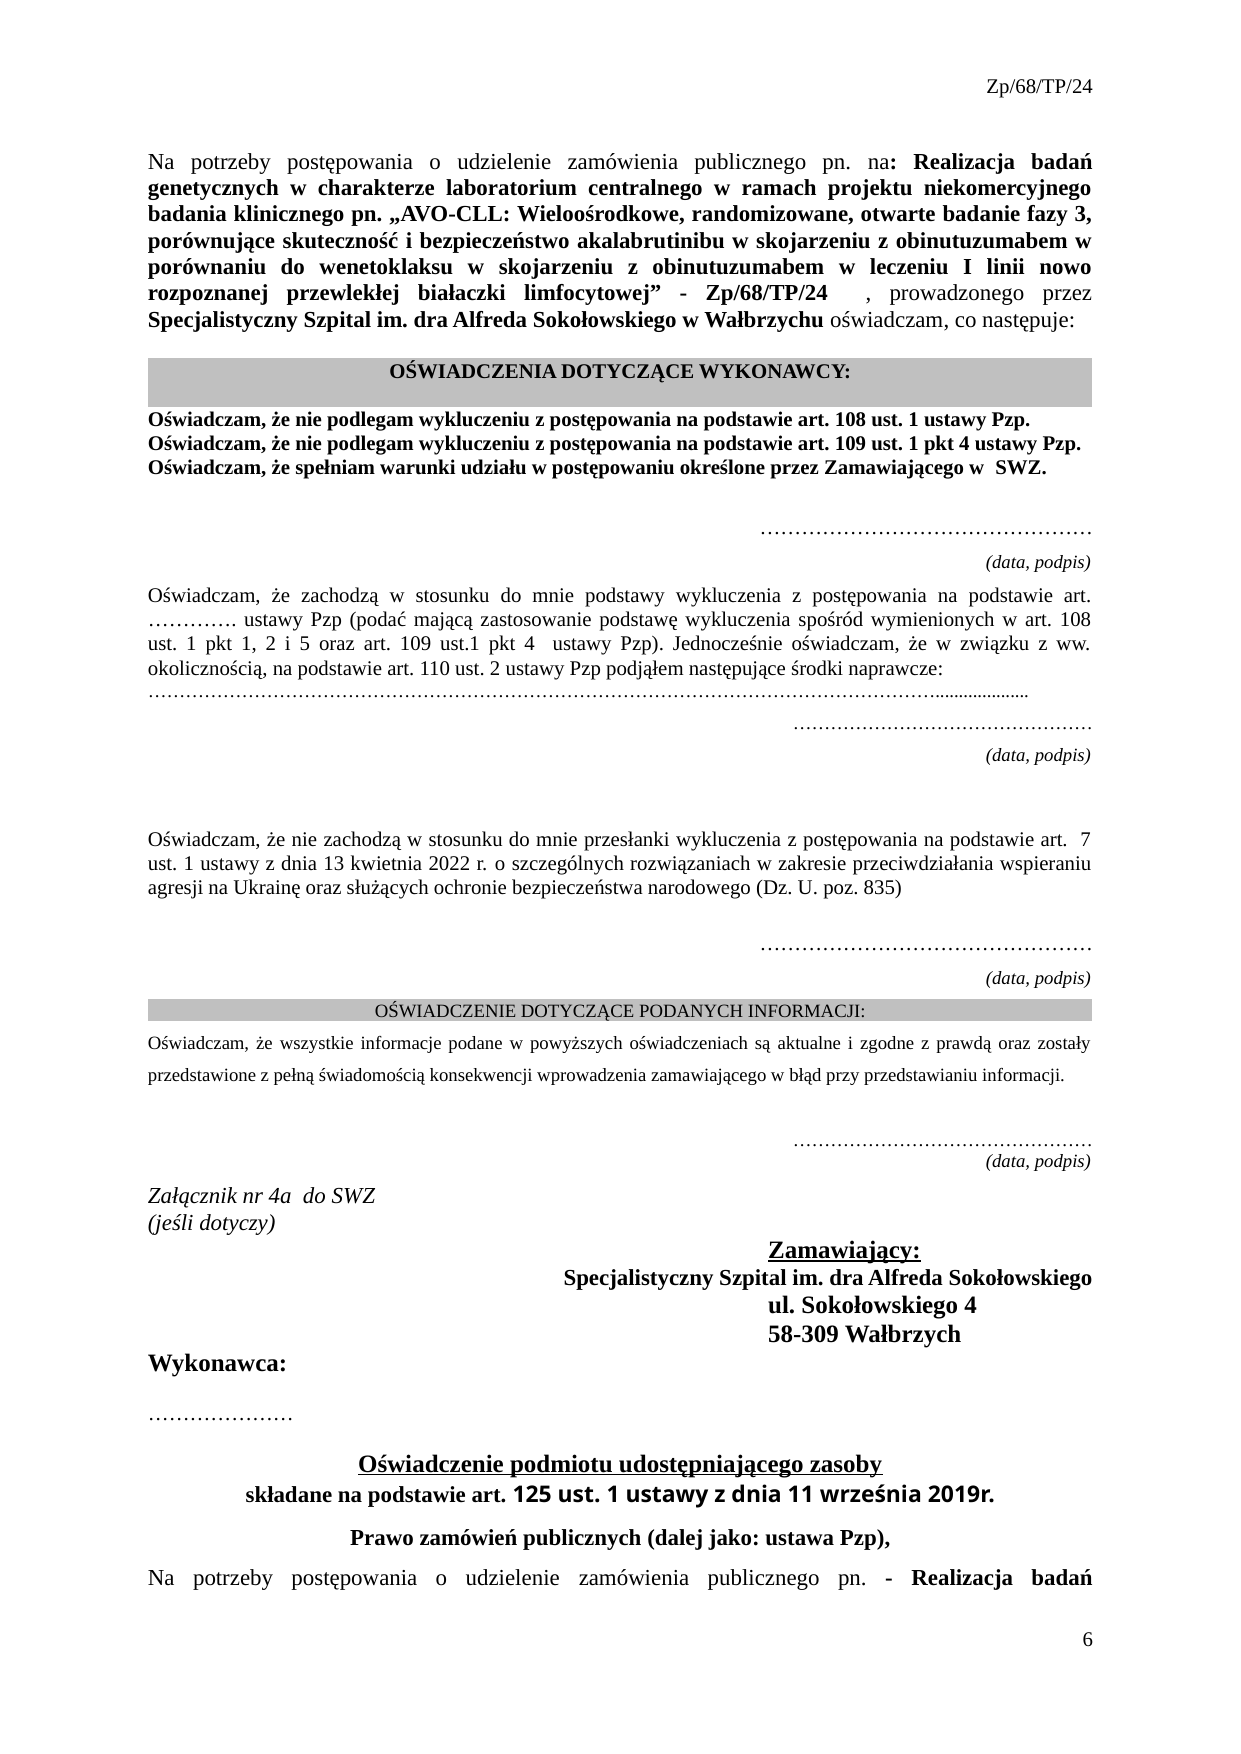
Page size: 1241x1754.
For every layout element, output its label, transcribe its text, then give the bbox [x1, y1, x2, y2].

text (data, podpis) [148, 967, 1092, 989]
text ul. Sokołowskiego 4 [768, 1290, 1092, 1319]
text OŚWIADCZENIA DOTYCZĄCE WYKONAWCY: [148, 358, 1092, 383]
text ………………… [148, 1401, 472, 1425]
text Wykonawca: [148, 1348, 1092, 1377]
text Oświadczam, że nie podlegam wykluczeniu z postępowania na podstawie art. 108 ust. 1 ustawy Pzp. [148, 407, 1092, 431]
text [148, 1564, 1092, 1590]
text ………………………………………… [148, 1129, 1092, 1150]
text Specjalistyczny Szpital im. dra Alfreda Sokołowskiego [148, 1264, 1092, 1290]
text (data, podpis) [148, 551, 1092, 572]
text składane na podstawie art. 125 ust. 1 ustawy z dnia 11 września 2019r. [148, 1478, 1092, 1509]
text ………………………………………… [590, 515, 1092, 539]
text Załącznik nr 4a do SWZ [148, 1183, 1092, 1209]
text ………………………………………… [590, 931, 1092, 955]
text Prawo zamówień publicznych (dalej jako: ustawa Pzp), [148, 1524, 1092, 1551]
text Oświadczam, że nie podlegam wykluczeniu z postępowania na podstawie art. 109 ust. 1 pkt 4 ustawy Pzp. [148, 431, 1092, 455]
text Zamawiający: [694, 1235, 1092, 1264]
text ………………………………………… (data, podpis) [738, 712, 1092, 766]
text Oświadczam, że zachodzą w stosunku do mnie podstawy wykluczenia z postępowania na podstawie art. …………. ustawy Pzp (podać mającą zastosowanie podstawę wykluczenia spośród wymienionych w art. 108 ust. 1 pkt 1, 2 i 5 oraz art. 109 ust.1 pkt 4 ustawy Pzp). Jednocześnie oświadczam, że w związku z ww. okolicznością, na podstawie art. 110 ust. 2 ustawy Pzp podjąłem następujące środki naprawcze: [148, 583, 1092, 679]
text Oświadczam, że spełniam warunki udziału w postępowaniu określone przez Zamawiającego w SWZ. [148, 455, 1092, 479]
text (data, podpis) [148, 1150, 1092, 1172]
text Oświadczenie podmiotu udostępniającego zasoby [148, 1449, 1092, 1478]
text Oświadczam, że wszystkie informacje podane w powyższych oświadczeniach są aktualne i zgodne z prawdą oraz zostały przedstawione z pełną świadomością konsekwencji wprowadzenia zamawiającego w błąd przy przedstawianiu informacji. [148, 1032, 1092, 1086]
text (jeśli dotyczy) [148, 1209, 1092, 1235]
text ……………………………………………………………………………………………………………….................... [148, 679, 1092, 701]
text 58-309 Wałbrzych [768, 1319, 1092, 1348]
text Oświadczam, że nie zachodzą w stosunku do mnie przesłanki wykluczenia z postępowania na podstawie art. 7 ust. 1 ustawy z dnia 13 kwietnia 2022 r. o szczególnych rozwiązaniach w zakresie przeciwdziałania wspieraniu agresji na Ukrainę oraz służących ochronie bezpieczeństwa narodowego (Dz. U. poz. 835) [148, 827, 1092, 899]
text OŚWIADCZENIE DOTYCZĄCE PODANYCH INFORMACJI: [148, 999, 1092, 1021]
text Na potrzeby postępowania o udzielenie zamówienia publicznego pn. na: Realizacja badań genetycznych w charakterze laboratorium centralnego w ramach projektu niekomercyjnego badania klinicznego pn. „AVO-CLL: Wieloośrodkowe, randomizowane, otwarte badanie fazy 3, porównujące skuteczność i bezpieczeństwo akalabrutinibu w skojarzeniu z obinutuzumabem w porównaniu do wenetoklaksu w skojarzeniu z obinutuzumabem w leczeniu I linii nowo rozpoznanej przewlekłej białaczki limfocytowej” - Zp/68/TP/24 , prowadzonego przez Specjalistyczny Szpital im. dra Alfreda Sokołowskiego w Wałbrzychu oświadczam, co następuje: [148, 148, 1092, 332]
